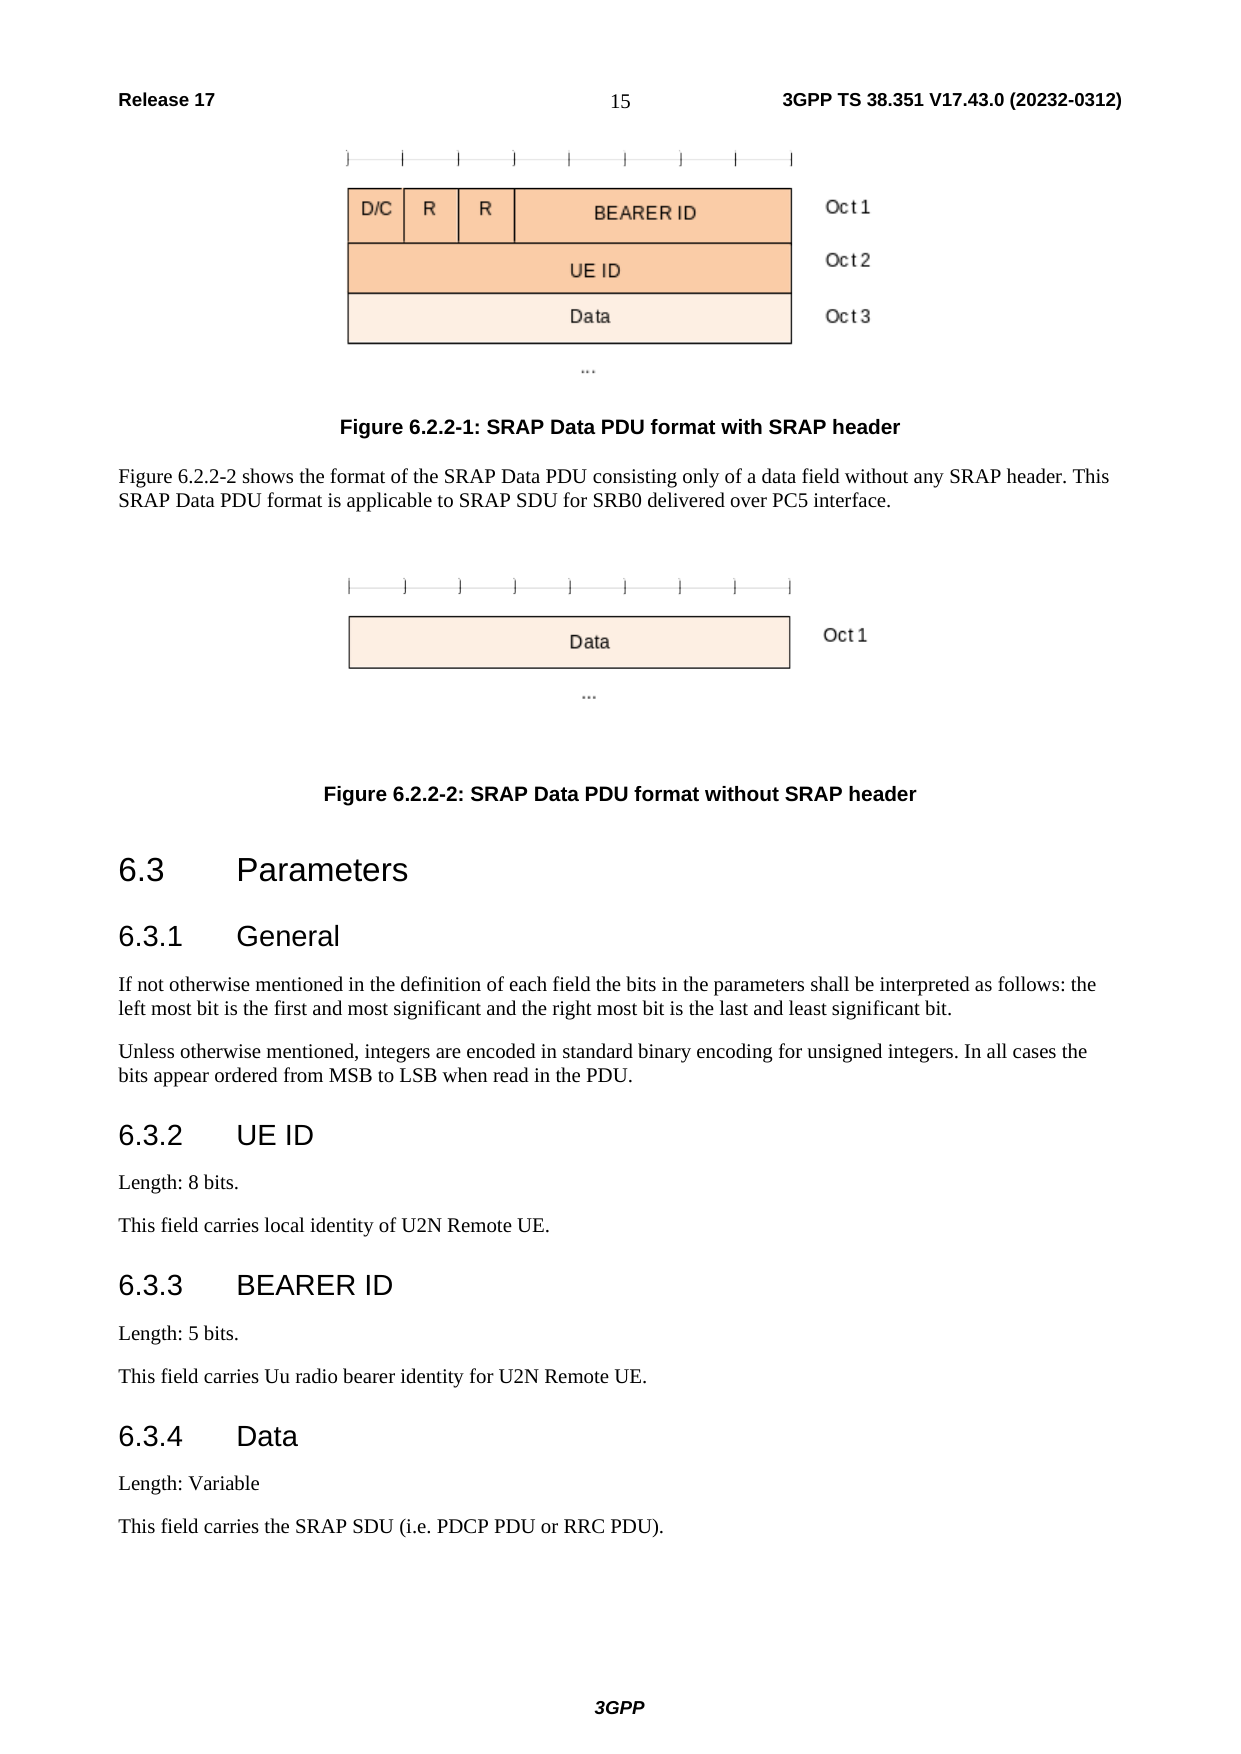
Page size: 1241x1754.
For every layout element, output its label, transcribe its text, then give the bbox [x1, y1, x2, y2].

text Length: 8 bits. [118, 1170, 1122, 1194]
subtitle 6.3.1 General [118, 919, 1122, 953]
subtitle 6.3.4 Data [118, 1419, 1122, 1452]
subtitle 6.3 Parameters [118, 850, 1122, 888]
text This field carries the SRAP SDU (i.e. PDCP PDU or RRC PDU). [118, 1514, 1122, 1538]
text Length: Variable [118, 1471, 1122, 1495]
text Figure 6.2.2-1: SRAP Data PDU format with SRAP header [118, 415, 1122, 439]
text Unless otherwise mentioned, integers are encoded in standard binary encoding for unsigned integers. In all cases the bits appear ordered from MSB to LSB when read in the PDU. [118, 1039, 1122, 1087]
text Figure 6.2.2-2: SRAP Data PDU format without SRAP header [118, 782, 1122, 806]
text This field carries Uu radio bearer identity for U2N Remote UE. [118, 1363, 1122, 1388]
text Figure 6.2.2-2 shows the format of the SRAP Data PDU consisting only of a data field without any SRAP header. This SRAP Data PDU format is applicable to SRAP SDU for SRB0 delivered over PC5 interface. [118, 464, 1122, 512]
text Length: 5 bits. [118, 1321, 1122, 1345]
subtitle 6.3.3 BEARER ID [118, 1268, 1122, 1302]
text If not otherwise mentioned in the definition of each field the bits in the parameters shall be interpreted as follows: the left most bit is the first and most significant and the right most bit is the last and least significant bit. [118, 972, 1122, 1020]
text This field carries local identity of U2N Remote UE. [118, 1213, 1122, 1237]
subtitle 6.3.2 UE ID [118, 1118, 1122, 1152]
